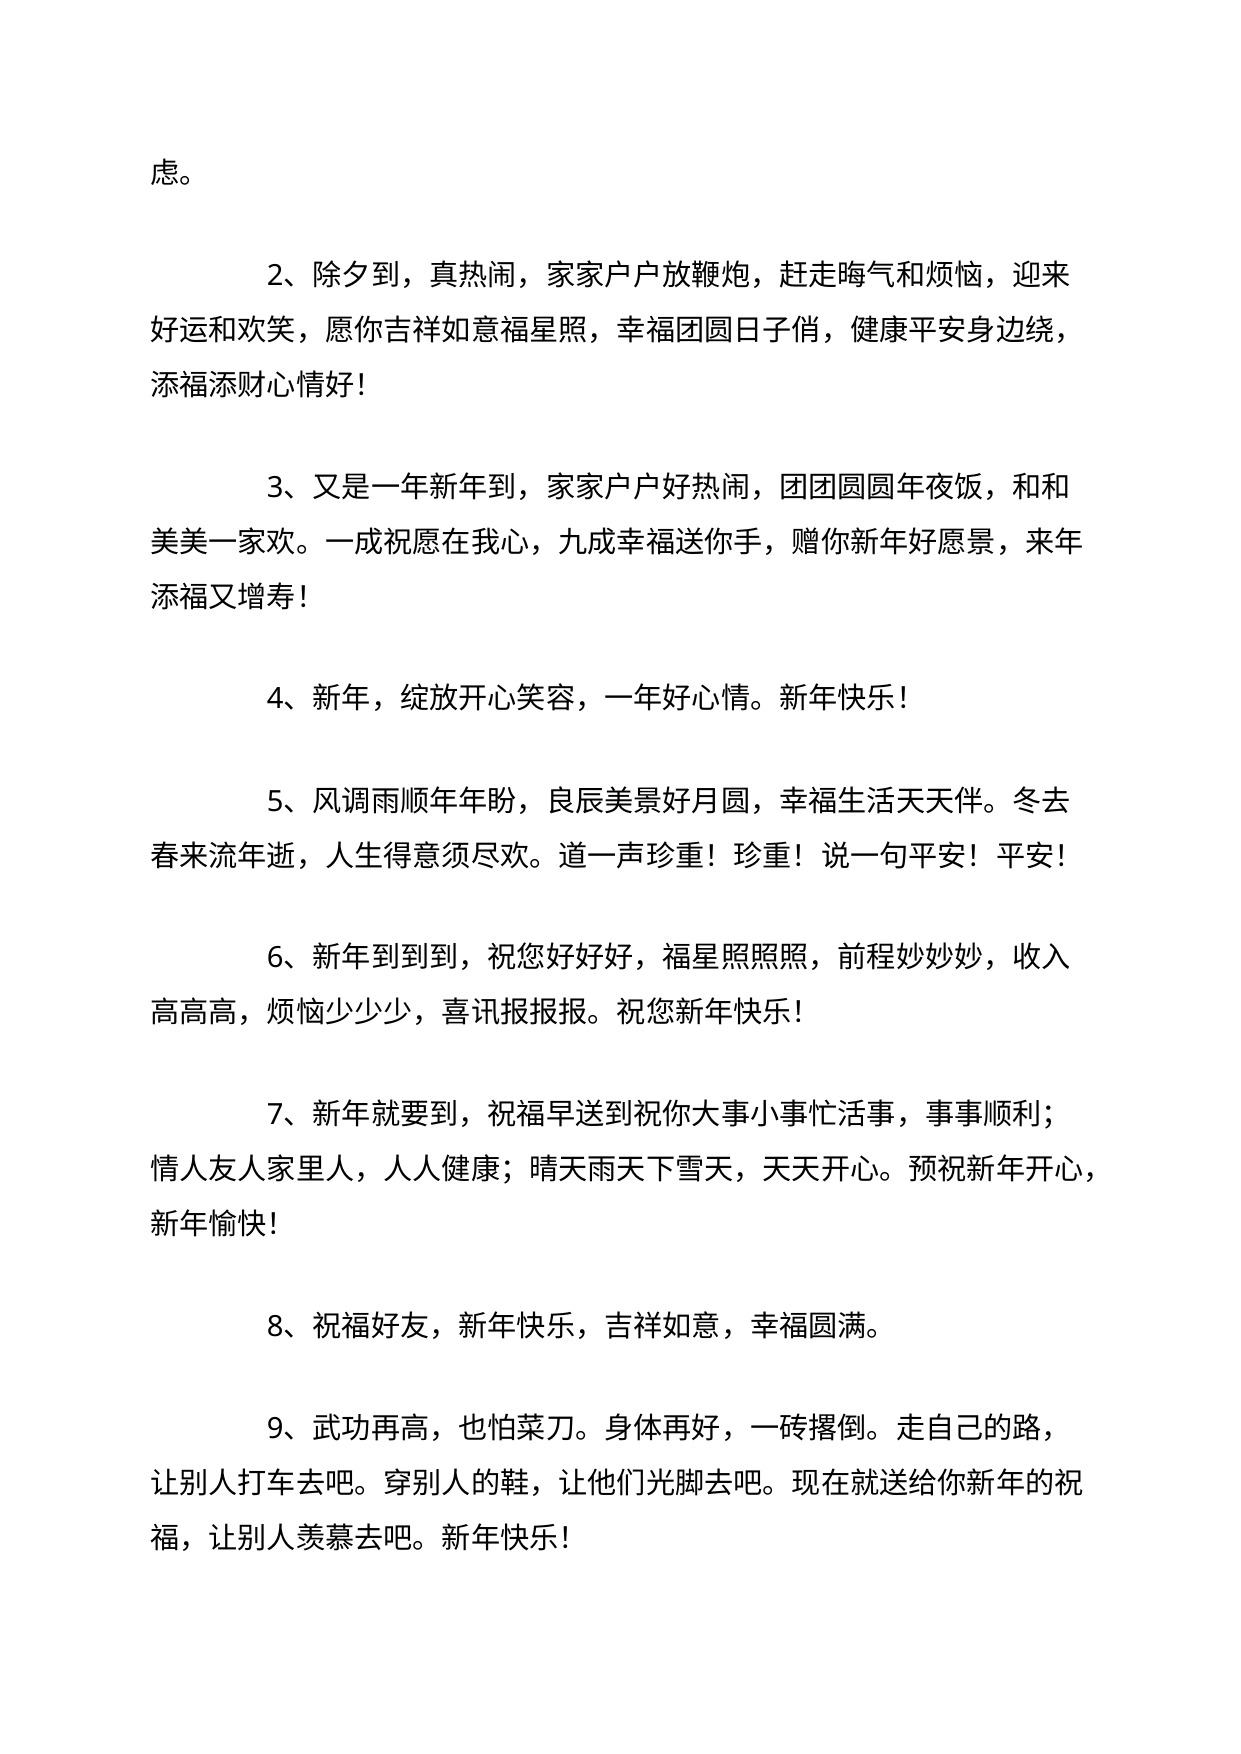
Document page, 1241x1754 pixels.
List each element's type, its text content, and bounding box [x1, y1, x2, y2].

text 2、除夕到，真热闹，家家户户放鞭炮，赶走晦气和烦恼，迎来好运和欢笑，愿你吉祥如意福星照，幸福团圆日子俏，健康平安身边绕，添福添财心情好！ [150, 252, 1090, 404]
text 5、风调雨顺年年盼，良辰美景好月圆，幸福生活天天伴。冬去春来流年逝，人生得意须尽欢。道一声珍重！珍重！说一句平安！平安！ [150, 777, 1090, 874]
text 4、新年，绽放开心笑容，一年好心情。新年快乐！ [150, 675, 1090, 717]
text 9、武功再高，也怕菜刀。身体再好，一砖撂倒。走自己的路，让别人打车去吧。穿别人的鞋，让他们光脚去吧。现在就送给你新年的祝福，让别人羡慕去吧。新年快乐！ [150, 1404, 1090, 1556]
text 3、又是一年新年到，家家户户好热闹，团团圆圆年夜饭，和和美美一家欢。一成祝愿在我心，九成幸福送你手，赠你新年好愿景，来年添福又增寿！ [150, 463, 1090, 616]
text 6、新年到到到，祝您好好好，福星照照照，前程妙妙妙，收入高高高，烦恼少少少，喜讯报报报。祝您新年快乐！ [150, 934, 1090, 1031]
text 7、新年就要到，祝福早送到祝你大事小事忙活事，事事顺利；情人友人家里人，人人健康；晴天雨天下雪天，天天开心。预祝新年开心，新年愉快！ [150, 1091, 1090, 1243]
text 8、祝福好友，新年快乐，吉祥如意，幸福圆满。 [150, 1302, 1090, 1345]
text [150, 150, 1090, 192]
